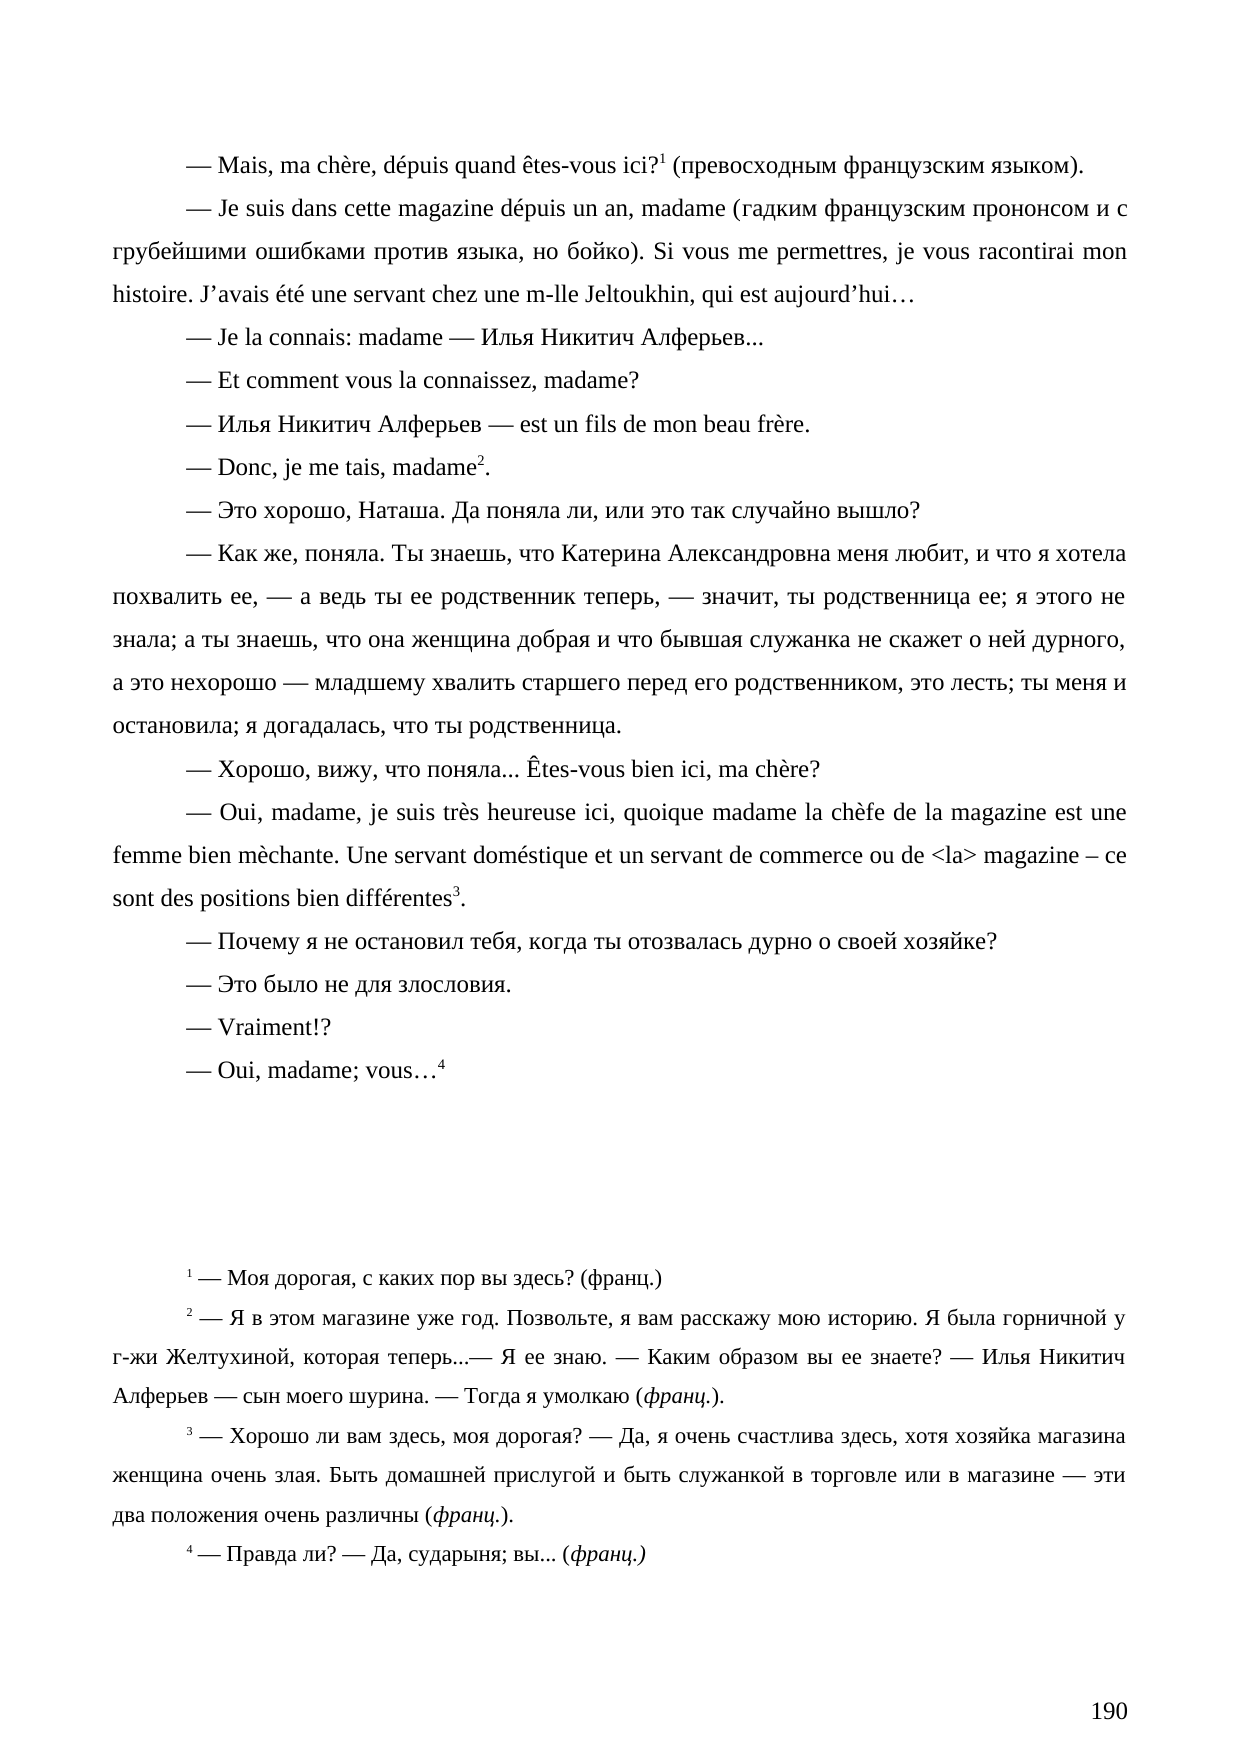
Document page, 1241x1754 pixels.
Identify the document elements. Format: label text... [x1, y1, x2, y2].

text — Почему я не остановил тебя, когда ты отозвалась дурно о своей хозяйке? [112, 926, 1128, 955]
text — Je suis dans cette magazine dépuis un an, madame (гадким французским прононсом и с грубейшими ошибками против языка, но бойко). Si vous me permettres, je vous racontirai mon histoire. J’avais été une servant chez une m-lle Jeltoukhin, qui est aujourd’hui… [112, 193, 1128, 308]
text — Это было не для злословия. [112, 969, 1128, 998]
text — Илья Никитич Алферьев — est un fils de mon beau frère. [112, 409, 1128, 437]
text — Это хорошо, Наташа. Да поняла ли, или это так случайно вышло? [112, 495, 1128, 524]
text — Mais, ma chère, dépuis quand êtes-vous ici? (превосходным французским языком). [112, 150, 1128, 179]
text — Je la connais: madame — Илья Никитич Алферьев... [112, 322, 1128, 351]
text — Donc, je me tais, madame. [112, 452, 1128, 481]
text — Vraiment!? [112, 1012, 1128, 1041]
text — Oui, madame, je suis très heureuse ici, quoique madame la chèfe de la magazine est une femme bien mèchante. Une servant doméstique et un servant de commerce ou de <la> magazine – ce sont des positions bien différentes. [112, 797, 1128, 912]
text — Oui, madame; vous… [112, 1056, 1128, 1084]
text — Как же, поняла. Ты знаешь, что Катерина Александровна меня любит, и что я хотела похвалить ее, — а ведь ты ее родственник теперь, — значит, ты родственница ее; я этого не знала; а ты знаешь, что она женщина добрая и что бывшая служанка не скажет о ней дурного, а это нехорошо — младшему хвалить старшего перед его родственником, это лесть; ты меня и остановила; я догадалась, что ты родственница. [112, 538, 1128, 739]
text — Et comment vous la connaissez, madame? [112, 366, 1128, 394]
text — Хорошо, вижу, что поняла... Êtes-vous bien ici, ma chère? [112, 754, 1128, 782]
